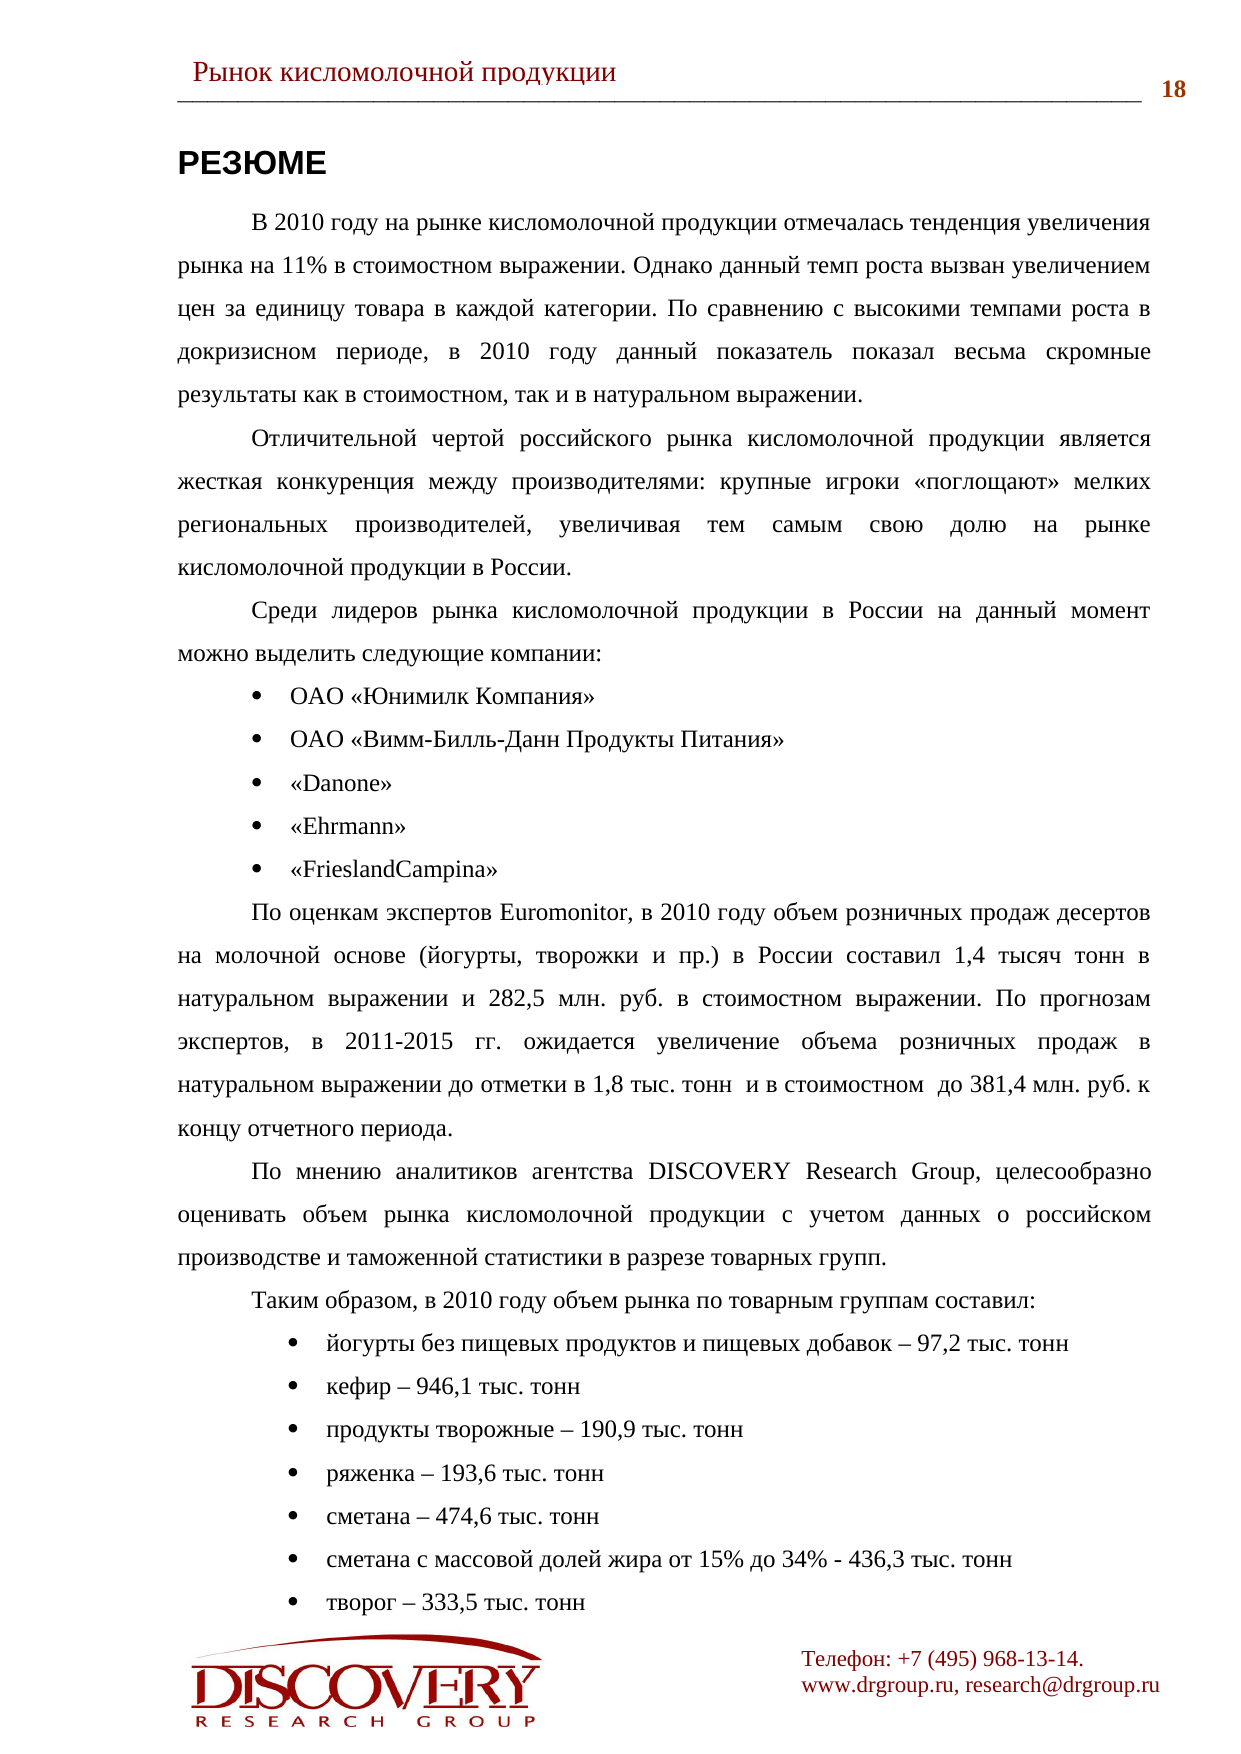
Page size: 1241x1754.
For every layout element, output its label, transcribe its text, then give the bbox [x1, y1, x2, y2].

list сметана – 474,6 тыс. тонн [288, 1501, 1152, 1529]
text Среди лидеров рынка кисломолочной продукции в России на данный момент можно выделить следующие компании: [177, 595, 1152, 667]
picture [177, 1629, 553, 1733]
text По оценкам экспертов Euromonitor, в 2010 году объем розничных продаж десертов на молочной основе (йогурты, творожки и пр.) в России составил 1,4 тысяч тонн в натуральном выражении и 282,5 млн. руб. в стоимостном выражении. По прогнозам экспертов, в 2011-2015 гг. ожидается увеличение объема розничных продаж в натуральном выражении до отметки в 1,8 тыс. тонн и в стоимостном до 381,4 млн. руб. к концу отчетного периода. [177, 897, 1152, 1141]
list «Danone» [252, 768, 1152, 796]
list ОАО «Вимм-Билль-Данн Продукты Питания» [252, 724, 1152, 753]
text В 2010 году на рынке кисломолочной продукции отмечалась тенденция увеличения рынка на 11% в стоимостном выражении. Однако данный темп роста вызван увеличением цен за единицу товара в каждой категории. По сравнению с высокими темпами роста в докризисном периоде, в 2010 году данный показатель показал весьма скромные результаты как в стоимостном, так и в натуральном выражении. [177, 207, 1152, 408]
list сметана с массовой долей жира от 15% до 34% - 436,3 тыс. тонн [288, 1544, 1152, 1573]
list ряженка – 193,6 тыс. тонн [288, 1458, 1152, 1486]
text По мнению аналитиков агентства DISCOVERY Research Group, целесообразно оценивать объем рынка кисломолочной продукции с учетом данных о российском производстве и таможенной статистики в разрезе товарных групп. [177, 1156, 1152, 1271]
list кефир – 946,1 тыс. тонн [288, 1371, 1152, 1400]
list «FrieslandCampina» [252, 854, 1152, 883]
list продукты творожные – 190,9 тыс. тонн [288, 1414, 1152, 1443]
text Таким образом, в 2010 году объем рынка по товарным группам составил: [177, 1285, 1152, 1314]
list творог – 333,5 тыс. тонн [288, 1587, 1152, 1616]
subtitle РЕЗЮМЕ [177, 143, 1152, 182]
list йогурты без пищевых продуктов и пищевых добавок – 97,2 тыс. тонн [288, 1328, 1152, 1357]
list «Ehrmann» [252, 811, 1152, 839]
text Отличительной чертой российского рынка кисломолочной продукции является жесткая конкуренция между производителями: крупные игроки «поглощают» мелких региональных производителей, увеличивая тем самым свою долю на рынке кисломолочной продукции в России. [177, 423, 1152, 581]
list ОАО «Юнимилк Компания» [252, 681, 1152, 710]
